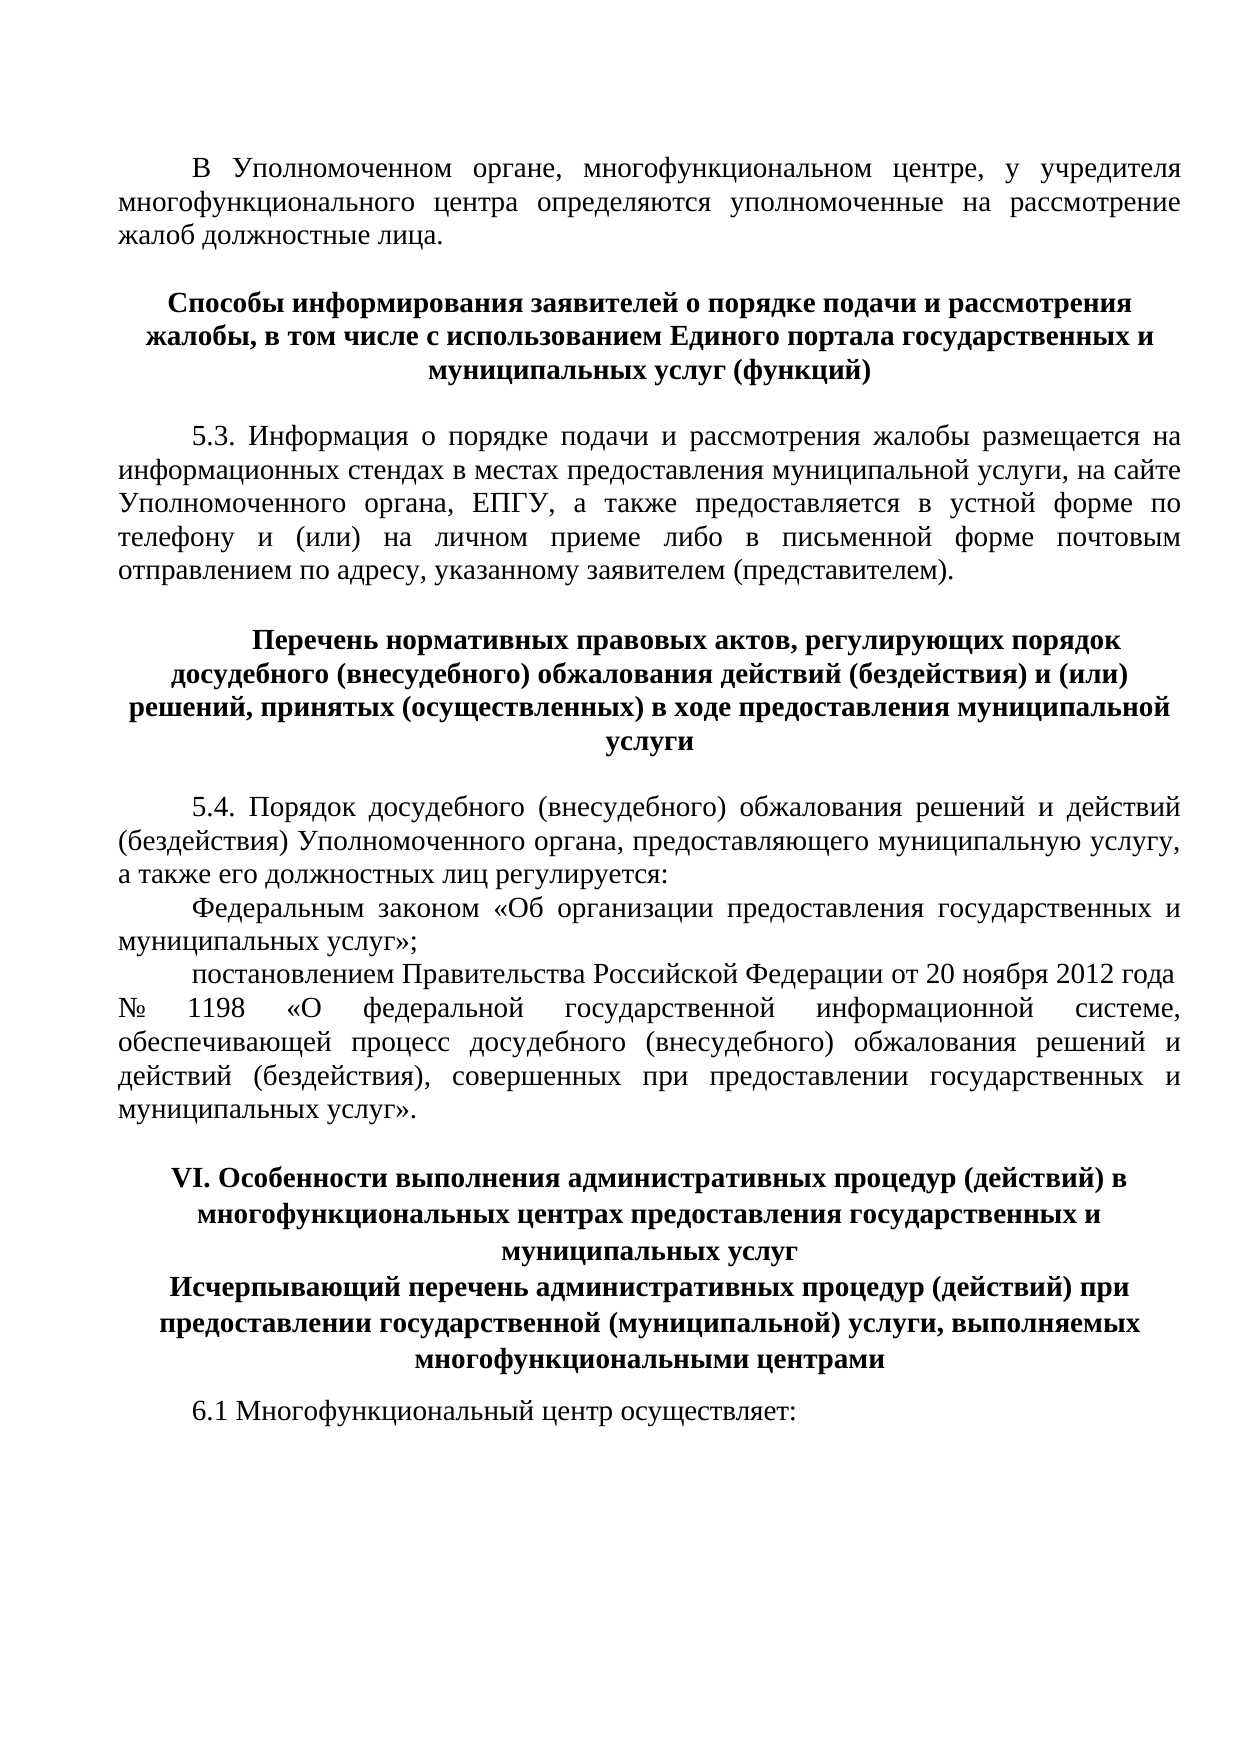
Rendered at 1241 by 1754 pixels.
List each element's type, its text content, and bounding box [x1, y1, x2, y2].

list Порядок досудебного (внесудебного) обжалования решений и действий (бездействия) Уполномоченного органа, предоставляющего муниципальную услугу, а также его должностных лиц регулируется: [118, 789, 1182, 890]
text 6.1 Многофункциональный центр осуществляет: [192, 1393, 1196, 1427]
text В Уполномоченном органе, многофункциональном центре, у учредителя многофункционального центра определяются уполномоченные на рассмотрение жалоб должностные лица. [118, 150, 1182, 251]
text постановлением Правительства Российской Федерации от 20 ноября 2012 года [192, 957, 1196, 991]
text Исчерпывающий перечень административных процедур (действий) при предоставлении государственной (муниципальной) услуги, выполняемых многофункциональными центрами [159, 1269, 1141, 1374]
list Особенности выполнения административных процедур (действий) в многофункциональных центрах предоставления государственных и [171, 1160, 1128, 1230]
text муниципальных услуг [103, 1233, 1196, 1266]
subtitle Способы информирования заявителей о порядке подачи и рассмотрения жалобы, в том числе с использованием Единого портала государственных и муниципальных услуг (функций) [145, 285, 1154, 386]
subtitle Перечень нормативных правовых актов, регулирующих порядок досудебного (внесудебного) обжалования действий (бездействия) и (или) решений, принятых (осуществленных) в ходе предоставления муниципальной услуги [127, 622, 1172, 756]
list Информация о порядке подачи и рассмотрения жалобы размещается на информационных стендах в местах предоставления муниципальной услуги, на сайте Уполномоченного органа, ЕПГУ, а также предоставляется в устной форме по телефону и (или) на личном приеме либо в письменной форме почтовым отправлением по адресу, указанному заявителем (представителем). [118, 418, 1182, 586]
text Федеральным законом «Об организации предоставления государственных и муниципальных услуг»; [118, 890, 1181, 957]
text № 1198 «О федеральной государственной информационной системе, обеспечивающей процесс досудебного (внесудебного) обжалования решений и действий (бездействия), совершенных при предоставлении государственных и муниципальных услуг». [118, 991, 1182, 1125]
